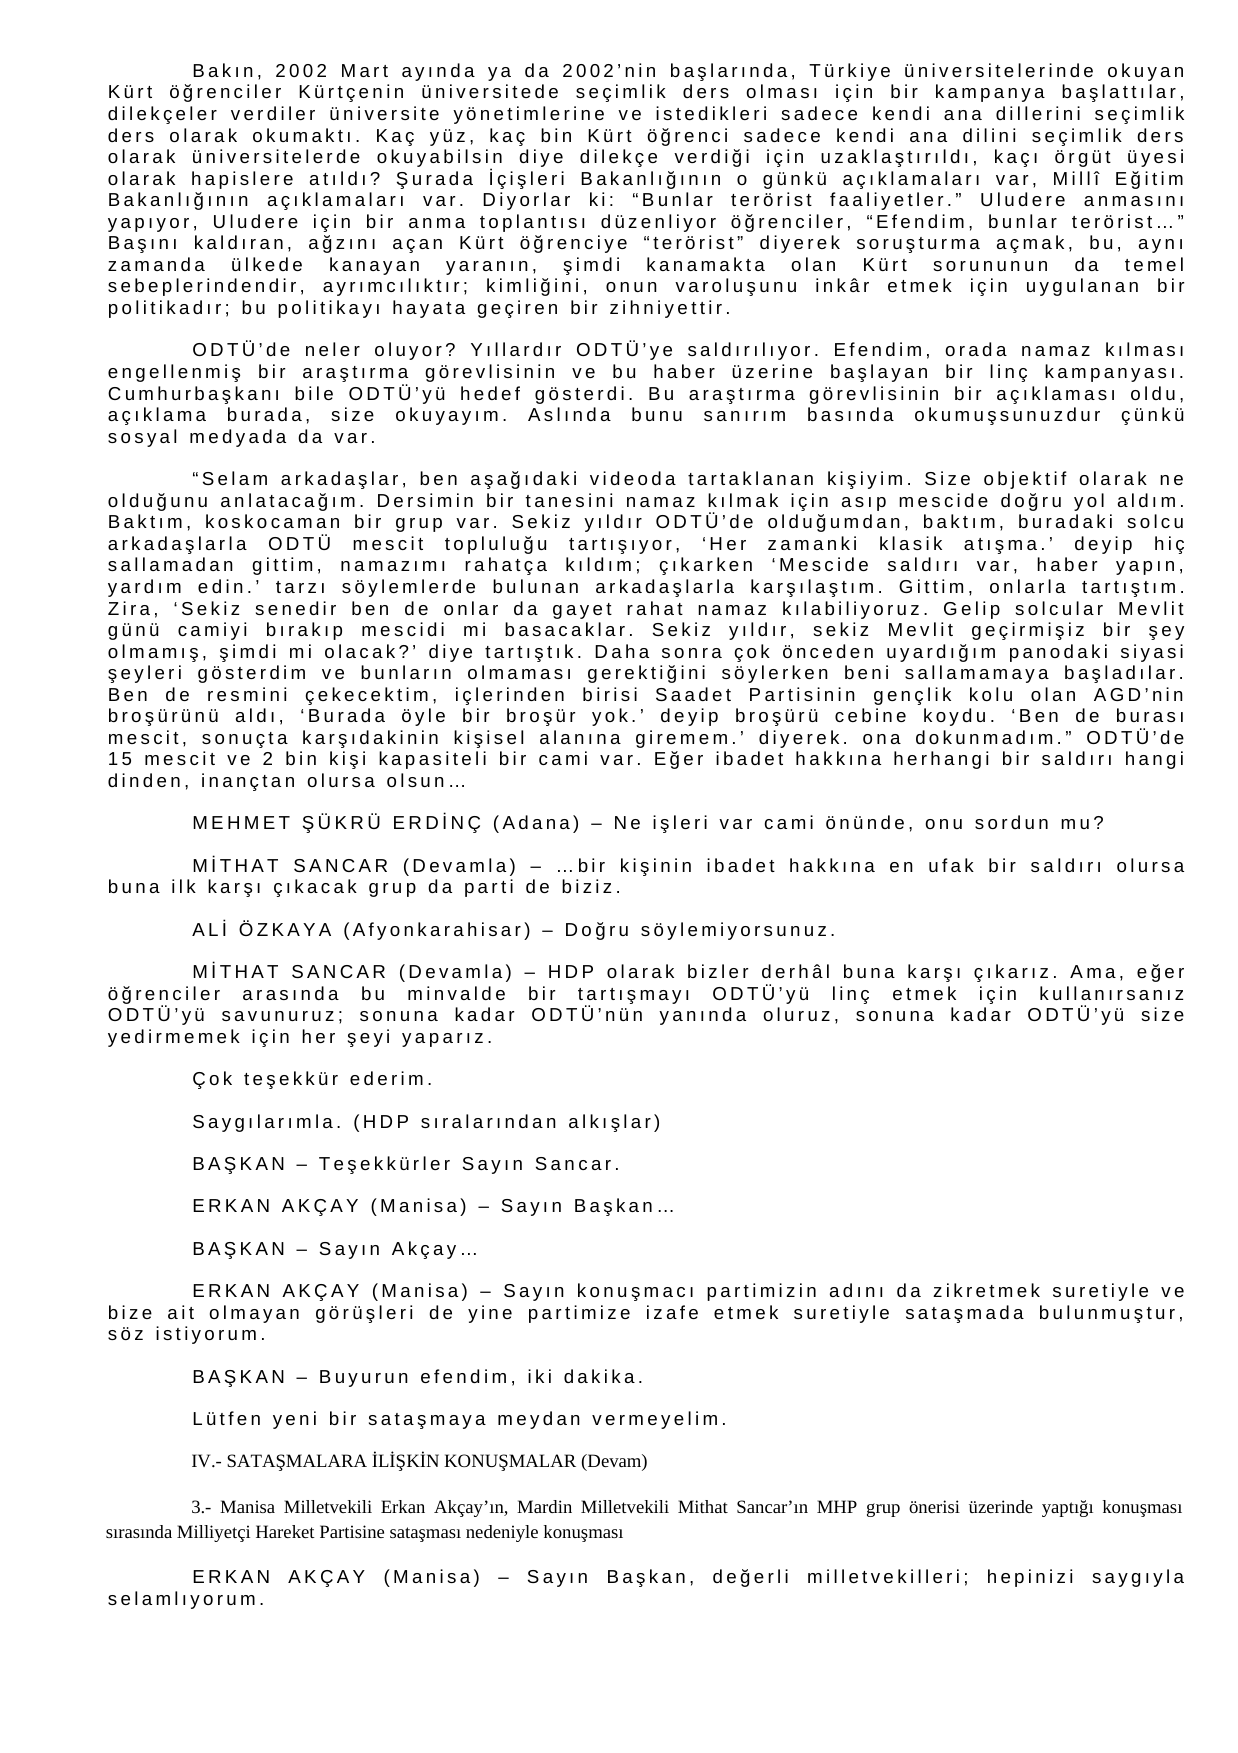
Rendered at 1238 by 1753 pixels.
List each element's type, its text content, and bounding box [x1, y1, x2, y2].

text ODTÜ’de neler oluyor? Yıllardır ODTÜ’ye saldırılıyor. Efendim, orada namaz kılması engellenmiş bir araştırma görevlisinin ve bu haber üzerine başlayan bir linç kampanyası. Cumhurbaşkanı bile ODTÜ’yü hedef gösterdi. Bu araştırma görevlisinin bir açıklaması oldu, açıklama burada, size okuyayım. Aslında bunu sanırım basında okumuşsunuzdur çünkü sosyal medyada da var. [108, 339, 1186, 447]
text MEHMET ŞÜKRÜ ERDİNÇ (Adana) – Ne işleri var cami önünde, onu sordun mu? [108, 812, 1186, 834]
text BAŞKAN – Buyurun efendim, iki dakika. [108, 1366, 1186, 1387]
text ALİ ÖZKAYA (Afyonkarahisar) – Doğru söylemiyorsunuz. [108, 918, 1186, 940]
text Saygılarımla. (HDP sıralarından alkışlar) [108, 1110, 1186, 1132]
text 3.- Manisa Milletvekili Erkan Akçay’ın, Mardin Milletvekili Mithat Sancar’ın MHP grup önerisi üzerinde yaptığı konuşması sırasında Milliyetçi Hareket Partisine sataşması nedeniyle konuşması [106, 1496, 1184, 1542]
text IV.- SATAŞMALARA İLİŞKİN KONUŞMALAR (Devam) [106, 1450, 1184, 1472]
text “Selam arkadaşlar, ben aşağıdaki videoda tartaklanan kişiyim. Size objektif olarak ne olduğunu anlatacağım. Dersimin bir tanesini namaz kılmak için asıp mescide doğru yol aldım. Baktım, koskocaman bir grup var. Sekiz yıldır ODTÜ’de olduğumdan, baktım, buradaki solcu arkadaşlarla ODTÜ mescit topluluğu tartışıyor, ‘Her zamanki klasik atışma.’ deyip hiç sallamadan gittim, namazımı rahatça kıldım; çıkarken ‘Mescide saldırı var, haber yapın, yardım edin.’ tarzı söylemlerde bulunan arkadaşlarla karşılaştım. Gittim, onlarla tartıştım. Zira, ‘Sekiz senedir ben de onlar da gayet rahat namaz kılabiliyoruz. Gelip solcular Mevlit günü camiyi bırakıp mescidi mi basacaklar. Sekiz yıldır, sekiz Mevlit geçirmişiz bir şey olmamış, şimdi mi olacak?’ diye tartıştık. Daha sonra çok önceden uyardığım panodaki siyasi şeyleri gösterdim ve bunların olmaması gerektiğini söylerken beni sallamamaya başladılar. Ben de resmini çekecektim, içlerinden birisi Saadet Partisinin gençlik kolu olan AGD’nin broşürünü aldı, ‘Burada öyle bir broşür yok.’ deyip broşürü cebine koydu. ‘Ben de burası mescit, sonuçta karşıdakinin kişisel alanına giremem.’ diyerek. ona dokunmadım.” ODTÜ’de 15 mescit ve 2 bin kişi kapasiteli bir cami var. Eğer ibadet hakkına herhangi bir saldırı hangi dinden, inançtan olursa olsun… [108, 468, 1186, 791]
text ERKAN AKÇAY (Manisa) – Sayın Başkan, değerli milletvekilleri; hepinizi saygıyla selamlıyorum. [108, 1566, 1186, 1609]
text MİTHAT SANCAR (Devamla) – …bir kişinin ibadet hakkına en ufak bir saldırı olursa buna ilk karşı çıkacak grup da parti de biziz. [108, 854, 1186, 898]
text ERKAN AKÇAY (Manisa) – Sayın Başkan… [108, 1195, 1186, 1217]
text MİTHAT SANCAR (Devamla) – HDP olarak bizler derhâl buna karşı çıkarız. Ama, eğer öğrenciler arasında bu minvalde bir tartışmayı ODTÜ’yü linç etmek için kullanırsanız ODTÜ’yü savunuruz; sonuna kadar ODTÜ’nün yanında oluruz, sonuna kadar ODTÜ’yü size yedirmemek için her şeyi yaparız. [108, 961, 1186, 1047]
text ERKAN AKÇAY (Manisa) – Sayın konuşmacı partimizin adını da zikretmek suretiyle ve bize ait olmayan görüşleri de yine partimize izafe etmek suretiyle sataşmada bulunmuştur, söz istiyorum. [108, 1280, 1186, 1345]
text Çok teşekkür ederim. [108, 1068, 1186, 1089]
text Bakın, 2002 Mart ayında ya da 2002’nin başlarında, Türkiye üniversitelerinde okuyan Kürt öğrenciler Kürtçenin üniversitede seçimlik ders olması için bir kampanya başlattılar, dilekçeler verdiler üniversite yönetimlerine ve istedikleri sadece kendi ana dillerini seçimlik ders olarak okumaktı. Kaç yüz, kaç bin Kürt öğrenci sadece kendi ana dilini seçimlik ders olarak üniversitelerde okuyabilsin diye dilekçe verdiği için uzaklaştırıldı, kaçı örgüt üyesi olarak hapislere atıldı? Şurada İçişleri Bakanlığının o günkü açıklamaları var, Millî Eğitim Bakanlığının açıklamaları var. Diyorlar ki: “Bunlar terörist faaliyetler.” Uludere anmasını yapıyor, Uludere için bir anma toplantısı düzenliyor öğrenciler, “Efendim, bunlar terörist…” Başını kaldıran, ağzını açan Kürt öğrenciye “terörist” diyerek soruşturma açmak, bu, aynı zamanda ülkede kanayan yaranın, şimdi kanamakta olan Kürt sorununun da temel sebeplerindendir, ayrımcılıktır; kimliğini, onun varoluşunu inkâr etmek için uygulanan bir politikadır; bu politikayı hayata geçiren bir zihniyettir. [108, 60, 1186, 318]
text BAŞKAN – Teşekkürler Sayın Sancar. [108, 1153, 1186, 1174]
text BAŞKAN – Sayın Akçay… [108, 1238, 1186, 1259]
text Lütfen yeni bir sataşmaya meydan vermeyelim. [108, 1408, 1186, 1429]
